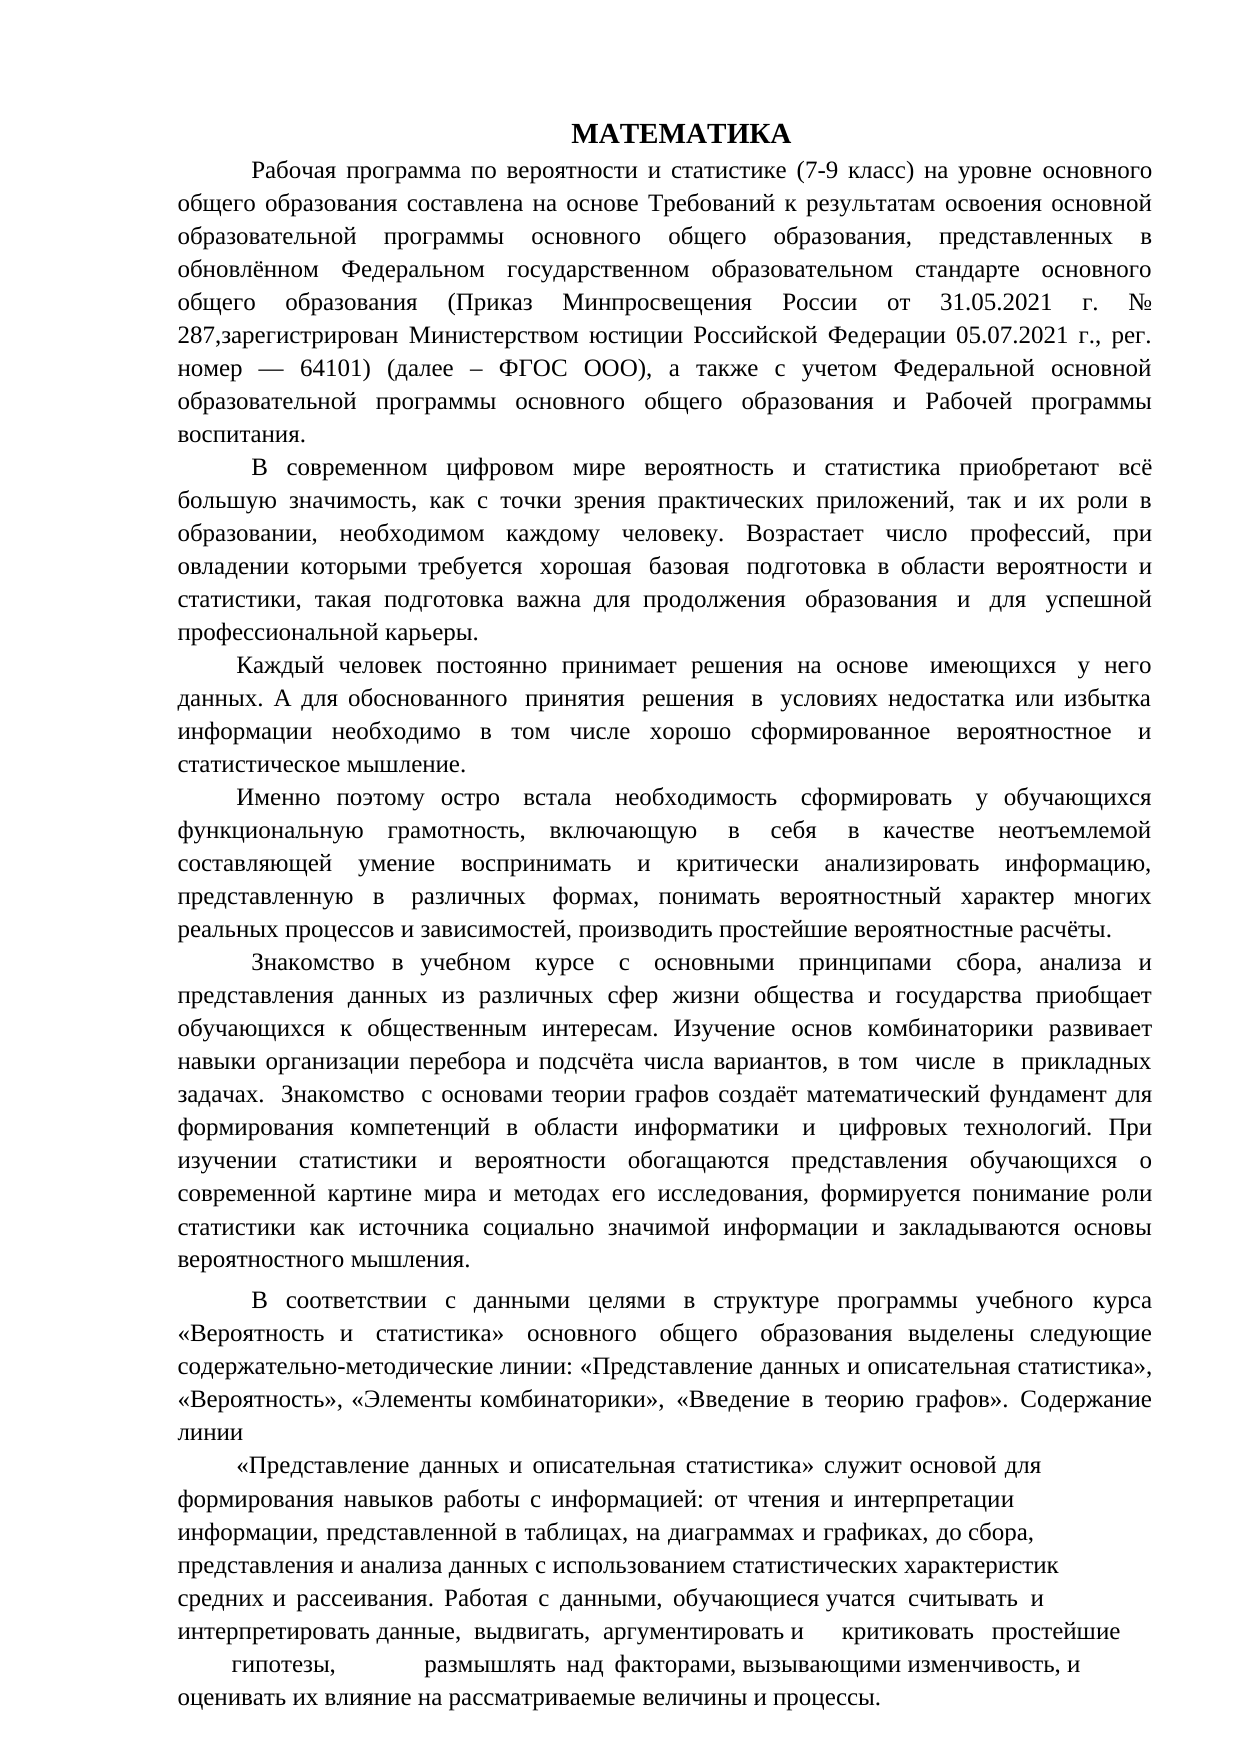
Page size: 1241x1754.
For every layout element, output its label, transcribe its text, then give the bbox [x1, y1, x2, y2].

title МАТЕМАТИКА [569, 116, 793, 149]
text Знакомство в учебном курсе с основными принципами сбора, анализа и представления данных из различных сфер жизни общества и государства приобщает обучающихся к общественным интересам. Изучение основ комбинаторики развивает навыки организации перебора и подсчёта числа вариантов, в том числе в прикладных задачах. Знакомство с основами теории графов создаёт математический фундамент для формирования компетенций в области информатики и цифровых технологий. При изучении статистики и вероятности обогащаются представления обучающихся о современной картине мира и методах его исследования, формируется понимание роли статистики как источника социально значимой информации и закладываются основы вероятностного мышления. [177, 947, 1152, 1273]
text В современном цифровом мире вероятность и статистика приобретают всё большую значимость, как с точки зрения практических приложений, так и их роли в образовании, необходимом каждому человеку. Возрастает число профессий, при овладении которыми требуется хорошая базовая подготовка в области вероятности и статистики, такая подготовка важна для продолжения образования и для успешной профессиональной карьеры. [177, 452, 1152, 646]
text Именно поэтому остро встала необходимость сформировать у обучающихся функциональную грамотность, включающую в себя в качестве неотъемлемой составляющей умение воспринимать и критически анализировать информацию, представленную в различных формах, понимать вероятностный характер многих реальных процессов и зависимостей, производить простейшие вероятностные расчёты. [177, 782, 1152, 943]
text В соответствии с данными целями в структуре программы учебного курса «Вероятность и статистика» основного общего образования выделены следующие содержательно-методические линии: «Представление данных и описательная статистика», «Вероятность», «Элементы комбинаторики», «Введение в теорию графов». Содержание линии [177, 1285, 1152, 1446]
text «Представление данных и описательная статистика» служит основой для формирования навыков работы с информацией: от чтения и интерпретации информации, представленной в таблицах, на диаграммах и графиках, до сбора, представления и анализа данных с использованием статистических характеристик средних и рассеивания. Работая с данными, обучающиеся учатся считывать и интерпретировать данные, выдвигать, аргументировать и критиковать простейшие гипотезы, размышлять над факторами, вызывающими изменчивость, и оценивать их влияние на рассматриваемые величины и процессы. [177, 1451, 1152, 1711]
text Каждый человек постоянно принимает решения на основе имеющихся у него данных. А для обоснованного принятия решения в условиях недостатка или избытка информации необходимо в том числе хорошо сформированное вероятностное и статистическое мышление. [177, 650, 1152, 778]
text Рабочая программа по вероятности и статистике (7-9 класс) на уровне основного общего образования составлена на основе Требований к результатам освоения основной образовательной программы основного общего образования, представленных в обновлённом Федеральном государственном образовательном стандарте основного общего образования (Приказ Минпросвещения России от 31.05.2021 г. № 287,зарегистрирован Министерством юстиции Российской Федерации 05.07.2021 г., рег. номер — 64101) (далее – ФГОС ООО), а также с учетом Федеральной основной образовательной программы основного общего образования и Рабочей программы воспитания. [177, 155, 1152, 448]
